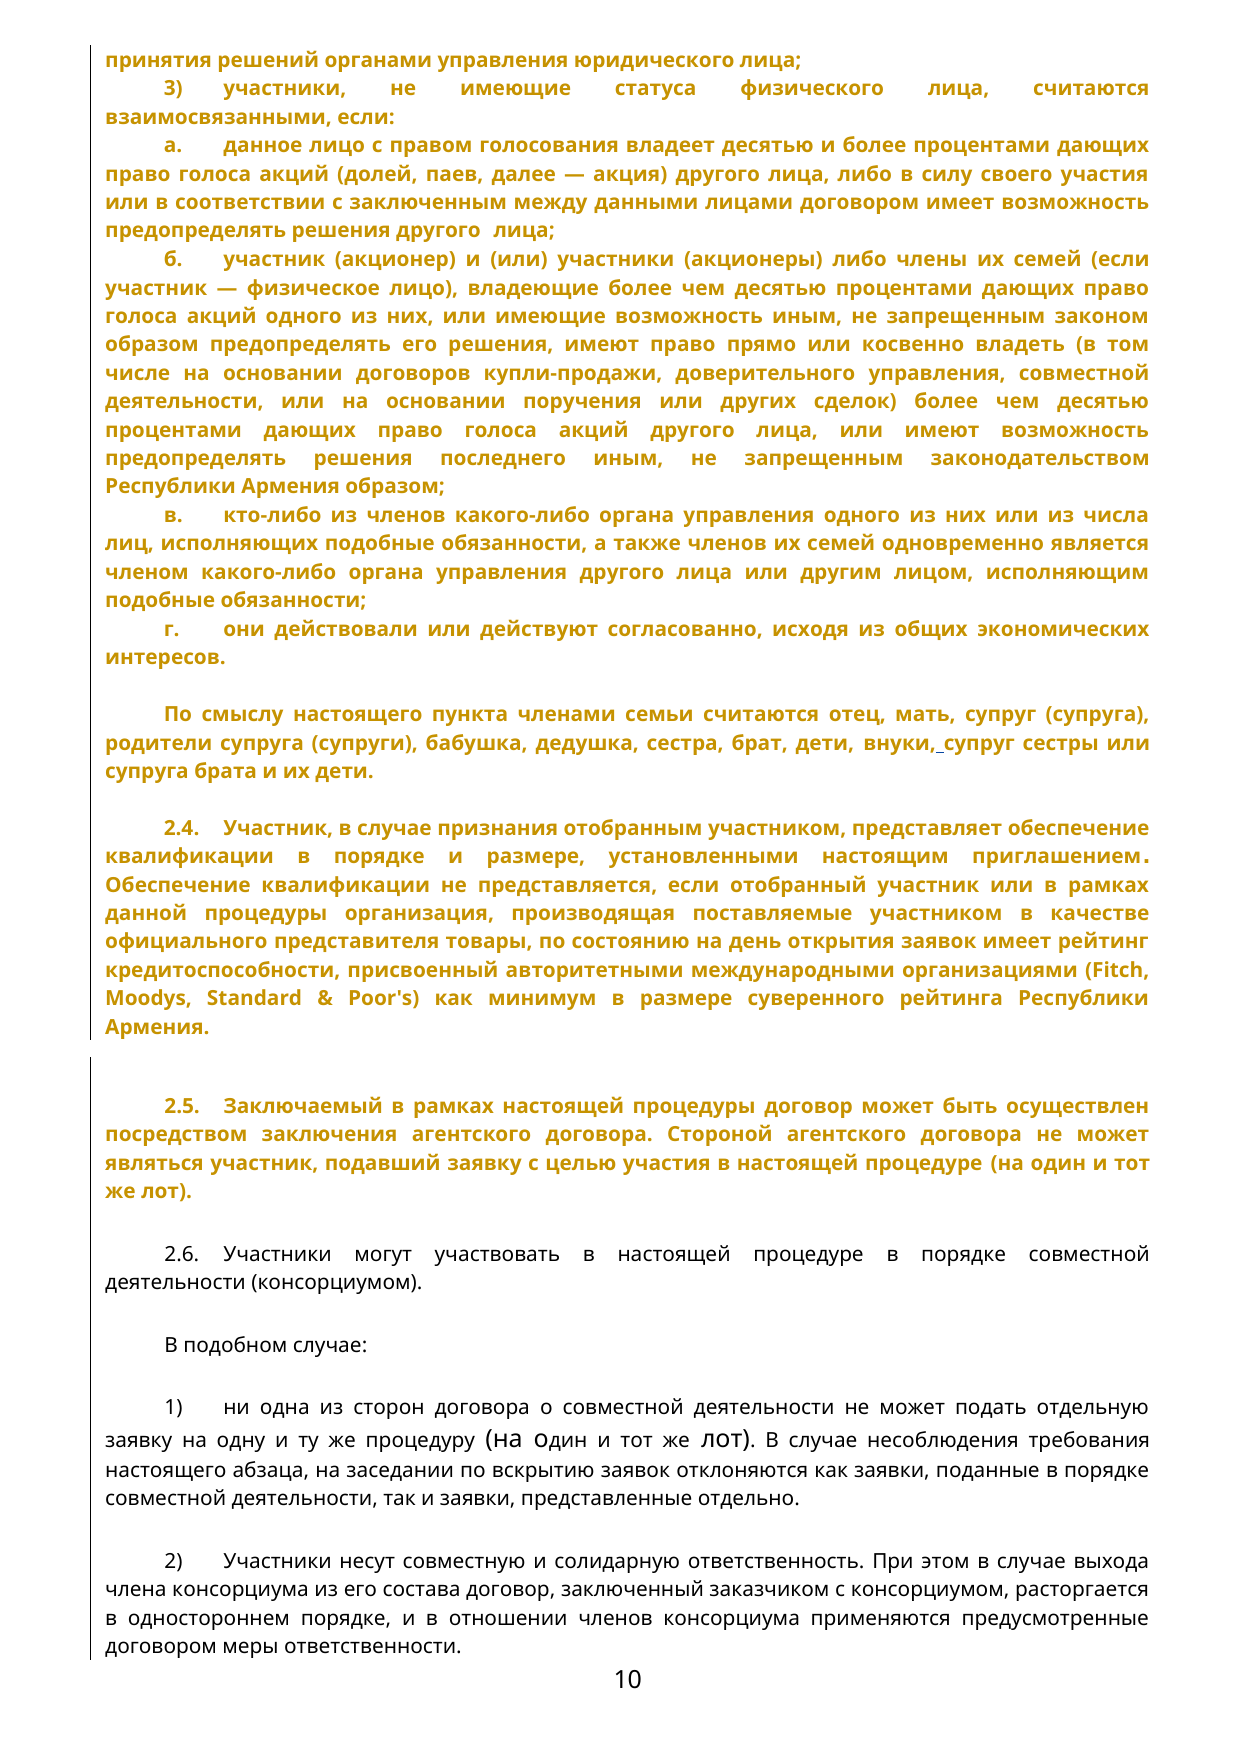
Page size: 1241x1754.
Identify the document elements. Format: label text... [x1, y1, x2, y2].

text в. кто-либо из членов какого-либо органа управления одного из них или из числа лиц, исполняющих подобные обязанности, а также членов их семей одновременно является членом какого-либо органа управления другого лица или другим лицом, исполняющим подобные обязанности; [105, 500, 1150, 614]
text В подобном случае: [105, 1330, 1150, 1358]
text б. участник (акционер) и (или) участники (акционеры) либо члены их семей (если участник — физическое лицо), владеющие более чем десятью процентами дающих право голоса акций одного из них, или имеющие возможность иным, не запрещенным законом образом предопределять его решения, имеют право прямо или косвенно владеть (в том числе на основании договоров купли-продажи, доверительного управления, совместной деятельности, или на основании поручения или других сделок) более чем десятью процентами дающих право голоса акций другого лица, или имеют возможность предопределять решения последнего иным, не запрещенным законодательством Республики Армения образом; [105, 244, 1150, 500]
text По смыслу настоящего пункта членами семьи считаются отец, мать, супруг (супруга), родители супруга (супруги), бабушка, дедушка, сестра, брат, дети, внуки,супруг сестры или супруга брата и их дети. [105, 699, 1150, 784]
text 1) ни одна из сторон договора о совместной деятельности не может подать отдельную заявку на одну и ту же процедуру (на один и тот же лот). В случае несоблюдения требования настоящего абзаца, на заседании по вскрытию заявок отклоняются как заявки, поданные в порядке совместной деятельности, так и заявки, представленные отдельно. [105, 1392, 1150, 1512]
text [105, 45, 1150, 73]
text 2.5. Заключаемый в рамках настоящей процедуры договор может быть осуществлен посредством заключения агентского договора. Стороной агентского договора не может являться участник, подавший заявку с целью участия в настоящей процедуре (на один и тот же лот). [105, 1091, 1150, 1205]
text 2.6. Участники могут участвовать в настоящей процедуре в порядке совместной деятельности (консорциумом). [105, 1239, 1150, 1296]
text а. данное лицо с правом голосования владеет десятью и более процентами дающих право голоса акций (долей, паев, далее — акция) другого лица, либо в силу своего участия или в соответствии с заключенным между данными лицами договором имеет возможность предопределять решения другого лица; [105, 130, 1150, 244]
text 2) Участники несут совместную и солидарную ответственность. При этом в случае выхода члена консорциума из его состава договор, заключенный заказчиком с консорциумом, расторгается в одностороннем порядке, и в отношении членов консорциума применяются предусмотренные договором меры ответственности. [105, 1546, 1150, 1659]
text 3) участники, не имеющие статуса физического лица, считаются взаимосвязанными, если: [105, 73, 1150, 130]
text 2.4. Участник, в случае признания отобранным участником, представляет обеспечение квалификации в порядке и размере, установленными настоящим приглашением. Обеспечение квалификации не представляется, если отобранный участник или в рамках данной процедуры организация, производящая поставляемые участником в качестве официального представителя товары, по состоянию на день открытия заявок имеет рейтинг кредитоспособности, присвоенный авторитетными международными организациями (Fitch, Moodys, Standard & Poor's) как минимум в размере суверенного рейтинга Республики Армения. [105, 813, 1150, 1040]
text г. они действовали или действуют согласованно, исходя из общих экономических интересов. [105, 614, 1150, 671]
